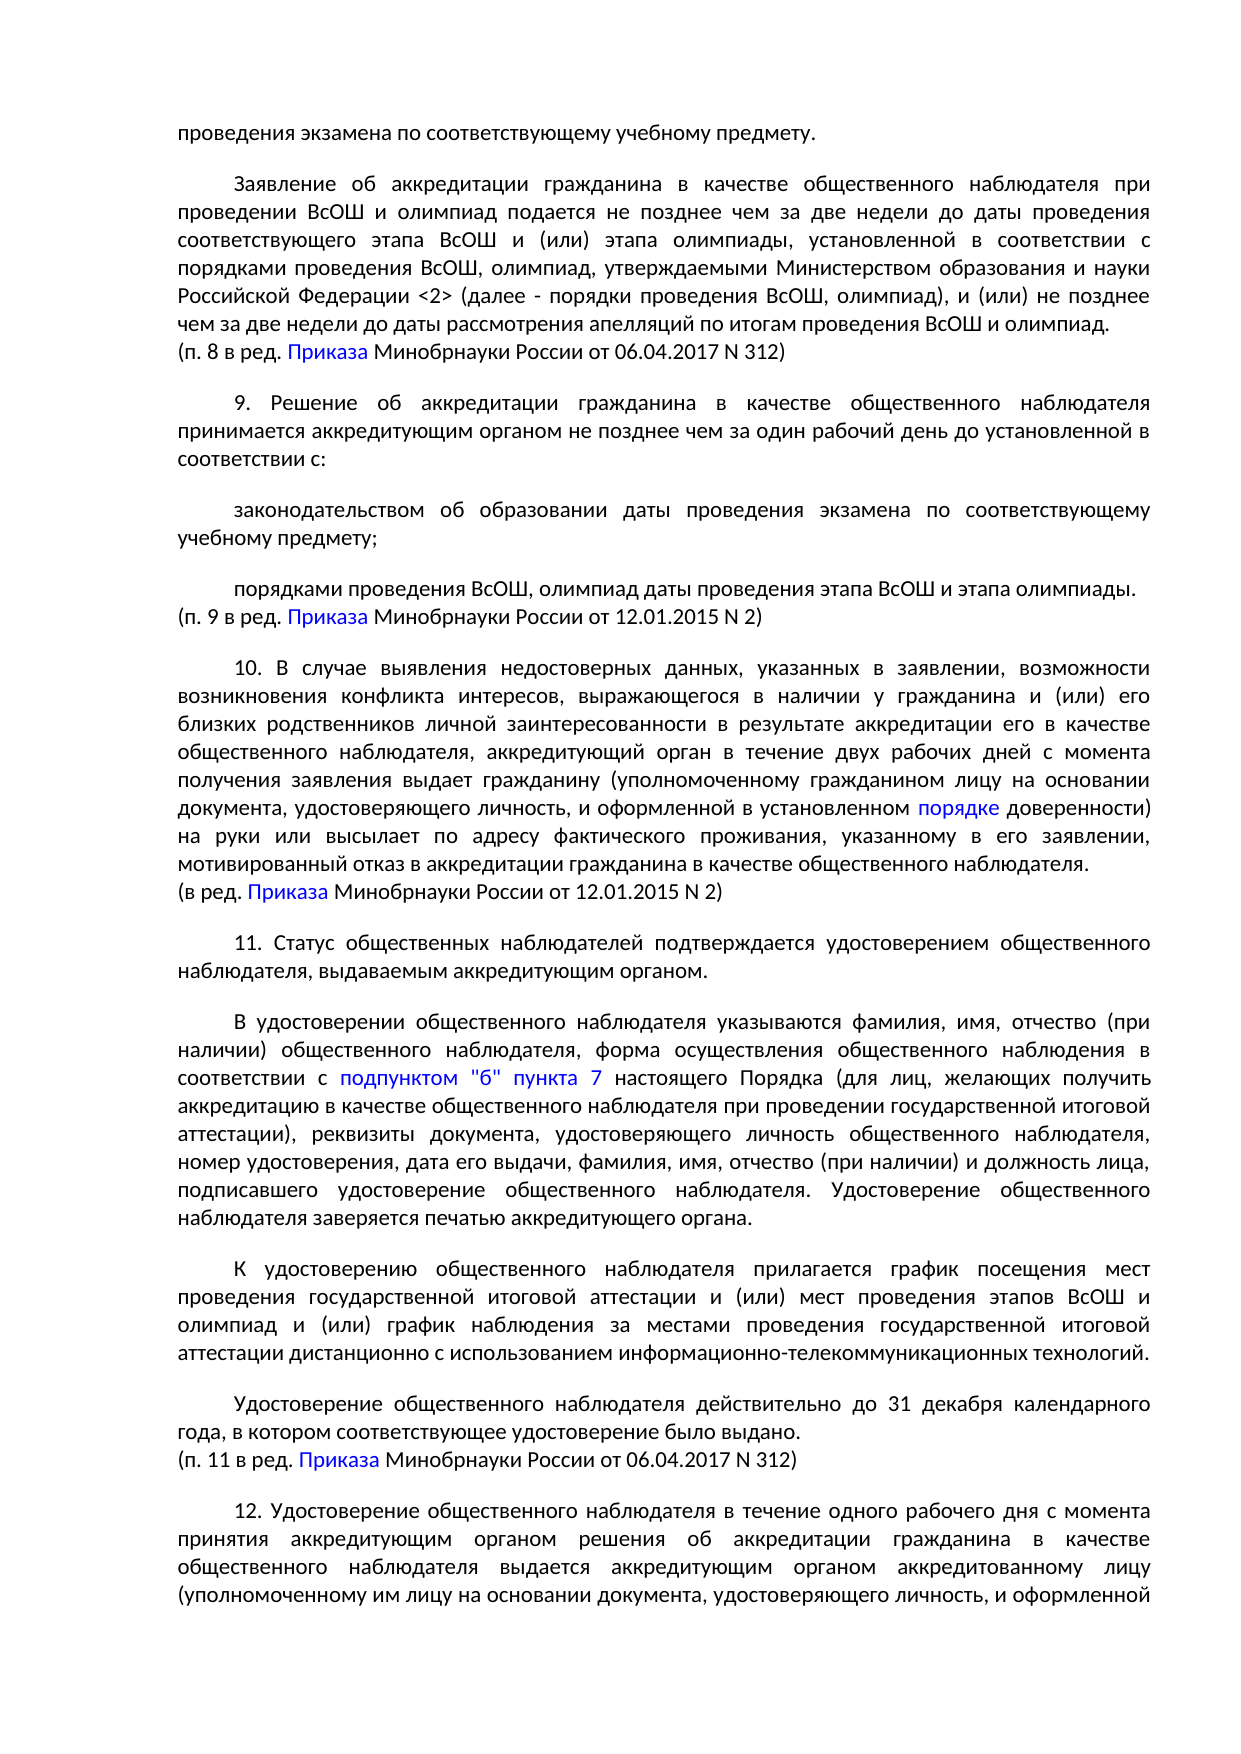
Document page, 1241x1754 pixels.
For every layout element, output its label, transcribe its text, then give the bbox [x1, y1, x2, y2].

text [177, 1496, 1152, 1608]
text (п. 8 в ред. Приказа Минобрнауки России от 06.04.2017 N 312) [177, 337, 1152, 365]
text 10. В случае выявления недостоверных данных, указанных в заявлении, возможности возникновения конфликта интересов, выражающегося в наличии у гражданина и (или) его близких родственников личной заинтересованности в результате аккредитации его в качестве общественного наблюдателя, аккредитующий орган в течение двух рабочих дней с момента получения заявления выдает гражданину (уполномоченному гражданином лицу на основании документа, удостоверяющего личность, и оформленной в установленном порядке доверенности) на руки или высылает по адресу фактического проживания, указанному в его заявлении, мотивированный отказ в аккредитации гражданина в качестве общественного наблюдателя. [177, 653, 1152, 877]
text (п. 11 в ред. Приказа Минобрнауки России от 06.04.2017 N 312) [177, 1445, 1152, 1473]
text (п. 9 в ред. Приказа Минобрнауки России от 12.01.2015 N 2) [177, 602, 1152, 630]
text Удостоверение общественного наблюдателя действительно до 31 декабря календарного года, в котором соответствующее удостоверение было выдано. [177, 1389, 1152, 1445]
text 9. Решение об аккредитации гражданина в качестве общественного наблюдателя принимается аккредитующим органом не позднее чем за один рабочий день до установленной в соответствии с: [177, 388, 1152, 472]
text порядками проведения ВсОШ, олимпиад даты проведения этапа ВсОШ и этапа олимпиады. [177, 574, 1152, 602]
text 11. Статус общественных наблюдателей подтверждается удостоверением общественного наблюдателя, выдаваемым аккредитующим органом. [177, 928, 1152, 984]
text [177, 118, 1152, 146]
text К удостоверению общественного наблюдателя прилагается график посещения мест проведения государственной итоговой аттестации и (или) мест проведения этапов ВсОШ и олимпиад и (или) график наблюдения за местами проведения государственной итоговой аттестации дистанционно с использованием информационно-телекоммуникационных технологий. [177, 1254, 1152, 1366]
text В удостоверении общественного наблюдателя указываются фамилия, имя, отчество (при наличии) общественного наблюдателя, форма осуществления общественного наблюдения в соответствии с подпунктом "б" пункта 7 настоящего Порядка (для лиц, желающих получить аккредитацию в качестве общественного наблюдателя при проведении государственной итоговой аттестации), реквизиты документа, удостоверяющего личность общественного наблюдателя, номер удостоверения, дата его выдачи, фамилия, имя, отчество (при наличии) и должность лица, подписавшего удостоверение общественного наблюдателя. Удостоверение общественного наблюдателя заверяется печатью аккредитующего органа. [177, 1007, 1152, 1231]
text законодательством об образовании даты проведения экзамена по соответствующему учебному предмету; [177, 495, 1152, 551]
text Заявление об аккредитации гражданина в качестве общественного наблюдателя при проведении ВсОШ и олимпиад подается не позднее чем за две недели до даты проведения соответствующего этапа ВсОШ и (или) этапа олимпиады, установленной в соответствии с порядками проведения ВсОШ, олимпиад, утверждаемыми Министерством образования и науки Российской Федерации <2> (далее - порядки проведения ВсОШ, олимпиад), и (или) не позднее чем за две недели до даты рассмотрения апелляций по итогам проведения ВсОШ и олимпиад. [177, 169, 1152, 337]
text (в ред. Приказа Минобрнауки России от 12.01.2015 N 2) [177, 877, 1152, 905]
